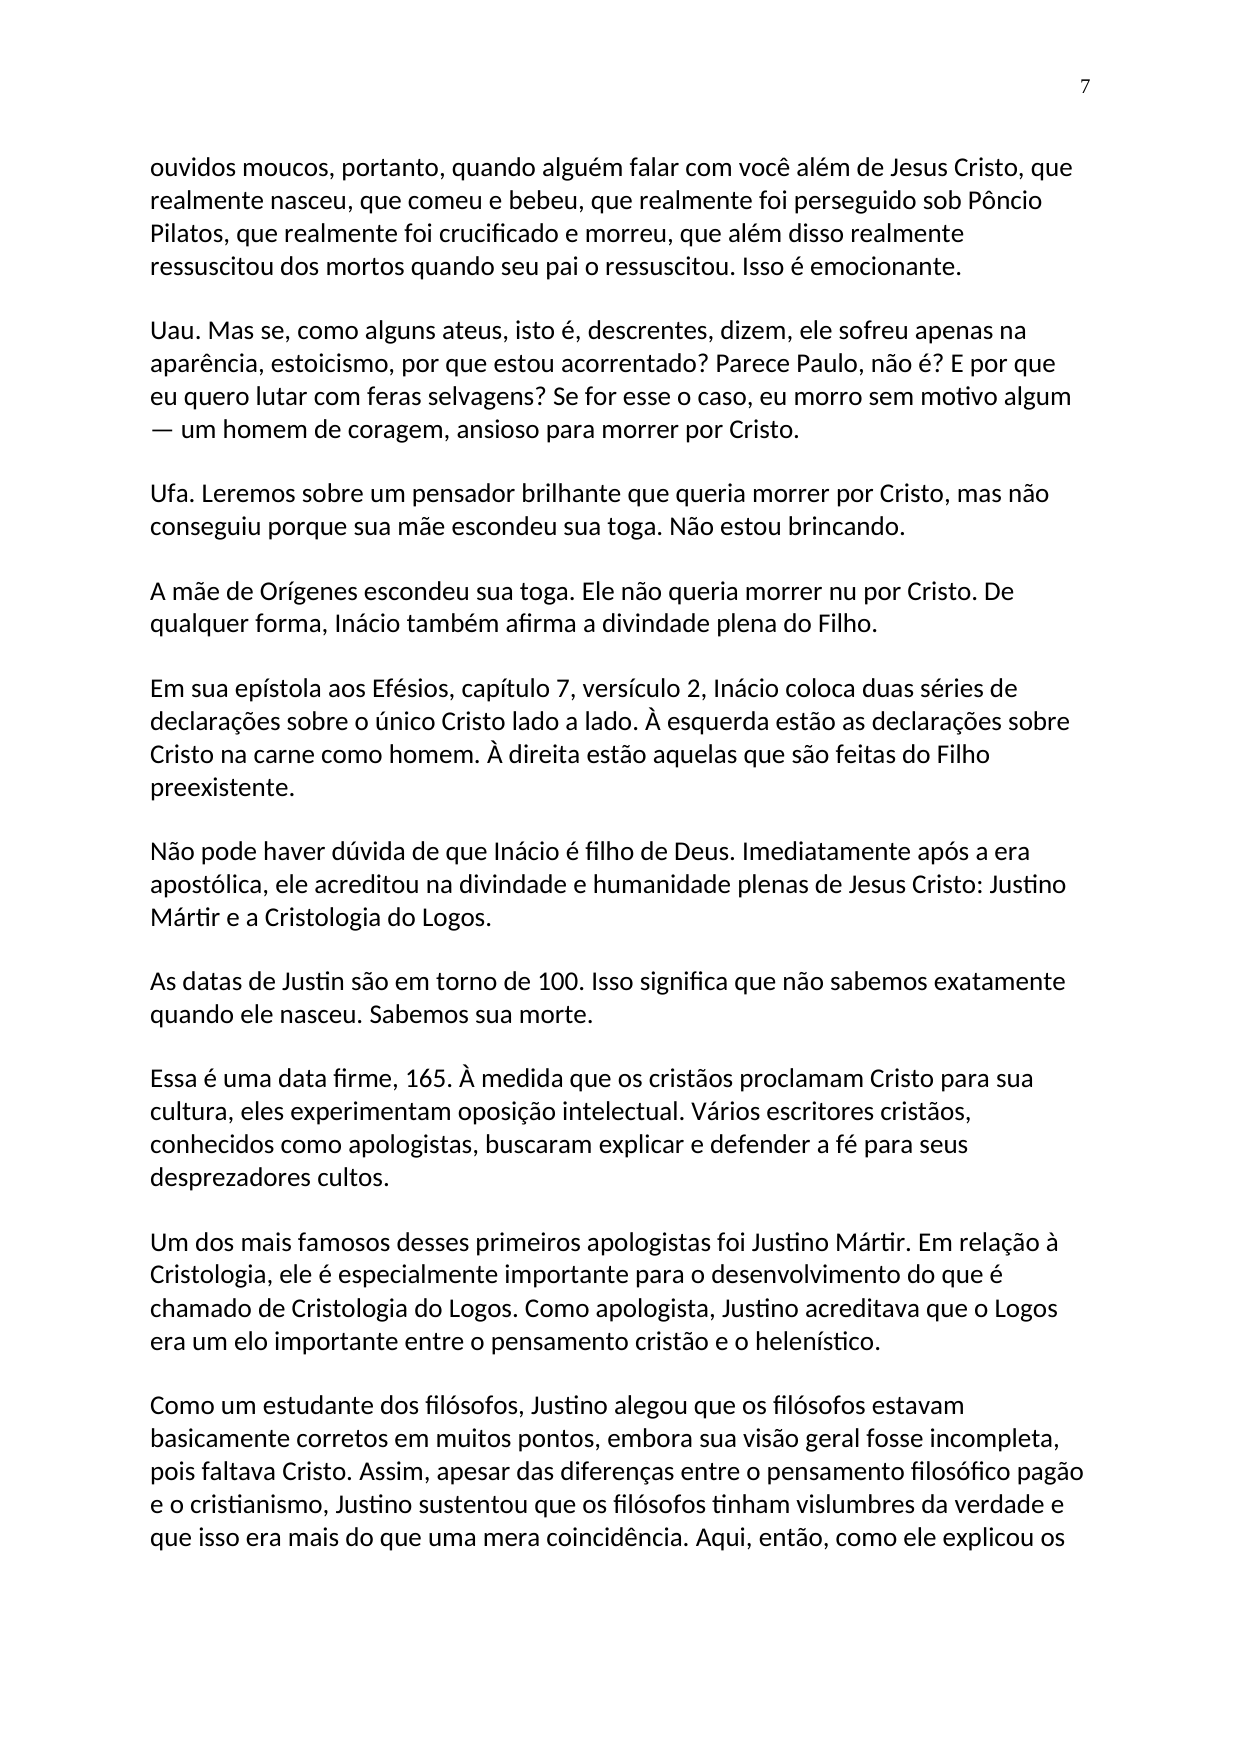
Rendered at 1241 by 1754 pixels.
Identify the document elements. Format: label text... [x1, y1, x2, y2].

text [150, 150, 1090, 282]
text Não pode haver dúvida de que Inácio é filho de Deus. Imediatamente após a era apostólica, ele acreditou na divindade e humanidade plenas de Jesus Cristo: Justino Mártir e a Cristologia do Logos. [150, 834, 1090, 933]
text Em sua epístola aos Efésios, capítulo 7, versículo 2, Inácio coloca duas séries de declarações sobre o único Cristo lado a lado. À esquerda estão as declarações sobre Cristo na carne como homem. À direita estão aquelas que são feitas do Filho preexistente. [150, 671, 1090, 803]
text Essa é uma data firme, 165. À medida que os cristãos proclamam Cristo para sua cultura, eles experimentam oposição intelectual. Vários escritores cristãos, conhecidos como apologistas, buscaram explicar e defender a fé para seus desprezadores cultos. [150, 1061, 1090, 1193]
text Ufa. Leremos sobre um pensador brilhante que queria morrer por Cristo, mas não conseguiu porque sua mãe escondeu sua toga. Não estou brincando. [150, 476, 1090, 542]
text A mãe de Orígenes escondeu sua toga. Ele não queria morrer nu por Cristo. De qualquer forma, Inácio também afirma a divindade plena do Filho. [150, 574, 1090, 640]
text As datas de Justin são em torno de 100. Isso significa que não sabemos exatamente quando ele nasceu. Sabemos sua morte. [150, 964, 1090, 1030]
text Um dos mais famosos desses primeiros apologistas foi Justino Mártir. Em relação à Cristologia, ele é especialmente importante para o desenvolvimento do que é chamado de Cristologia do Logos. Como apologista, Justino acreditava que o Logos era um elo importante entre o pensamento cristão e o helenístico. [150, 1225, 1090, 1357]
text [150, 1388, 1090, 1553]
text Uau. Mas se, como alguns ateus, isto é, descrentes, dizem, ele sofreu apenas na aparência, estoicismo, por que estou acorrentado? Parece Paulo, não é? E por que eu quero lutar com feras selvagens? Se for esse o caso, eu morro sem motivo algum — um homem de coragem, ansioso para morrer por Cristo. [150, 313, 1090, 445]
